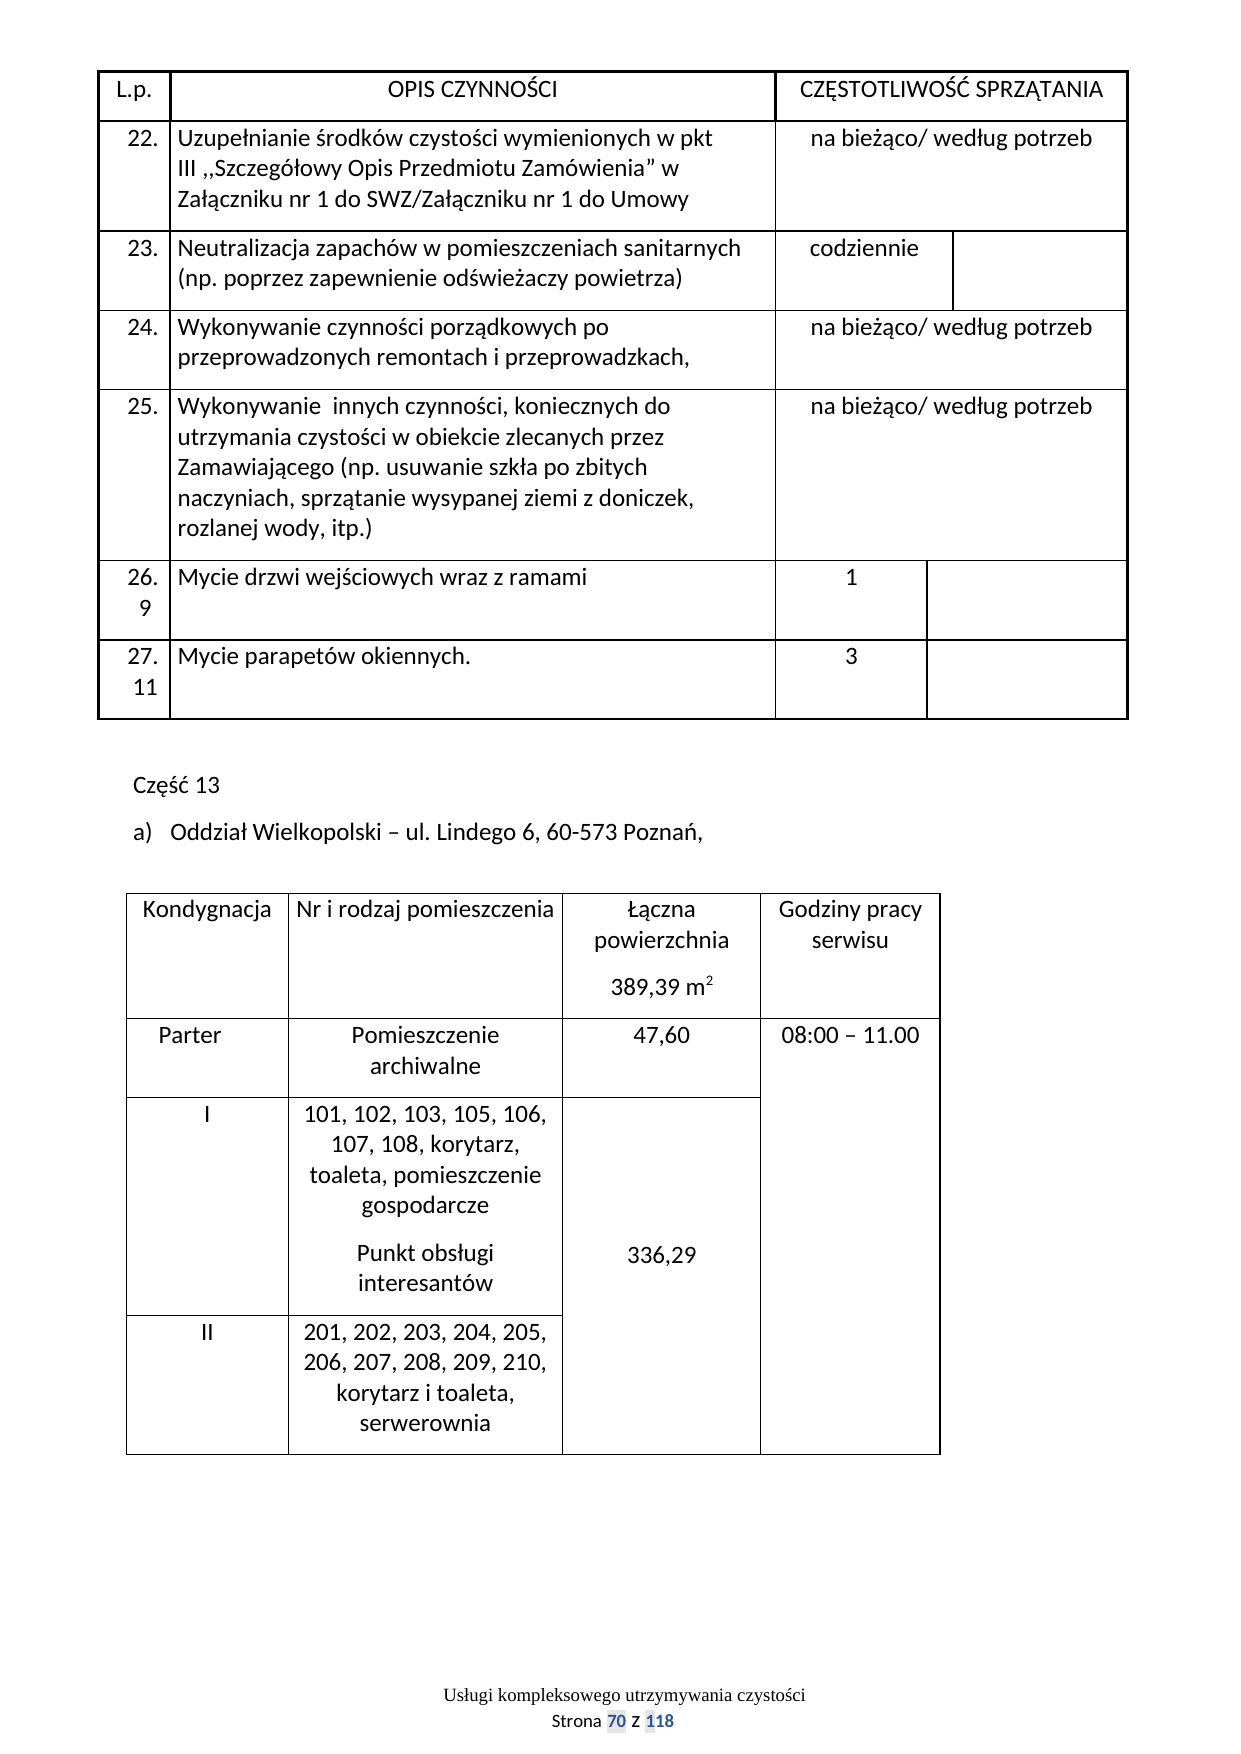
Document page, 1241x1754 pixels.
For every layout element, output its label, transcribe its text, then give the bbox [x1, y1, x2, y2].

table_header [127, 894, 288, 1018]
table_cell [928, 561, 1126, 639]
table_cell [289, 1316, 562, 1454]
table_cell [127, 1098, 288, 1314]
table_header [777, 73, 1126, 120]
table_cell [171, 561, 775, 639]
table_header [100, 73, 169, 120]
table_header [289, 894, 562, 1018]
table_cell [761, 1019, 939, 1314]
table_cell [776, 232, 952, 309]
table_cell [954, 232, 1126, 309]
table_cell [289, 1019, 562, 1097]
text Część 13 [133, 769, 1093, 800]
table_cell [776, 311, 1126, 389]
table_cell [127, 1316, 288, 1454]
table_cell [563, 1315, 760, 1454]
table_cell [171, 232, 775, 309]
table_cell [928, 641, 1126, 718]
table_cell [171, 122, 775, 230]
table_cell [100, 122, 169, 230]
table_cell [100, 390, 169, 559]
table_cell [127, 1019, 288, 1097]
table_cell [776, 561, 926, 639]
list Oddział Wielkopolski – ul. Lindego 6, 60-573 Poznań, [133, 816, 1093, 876]
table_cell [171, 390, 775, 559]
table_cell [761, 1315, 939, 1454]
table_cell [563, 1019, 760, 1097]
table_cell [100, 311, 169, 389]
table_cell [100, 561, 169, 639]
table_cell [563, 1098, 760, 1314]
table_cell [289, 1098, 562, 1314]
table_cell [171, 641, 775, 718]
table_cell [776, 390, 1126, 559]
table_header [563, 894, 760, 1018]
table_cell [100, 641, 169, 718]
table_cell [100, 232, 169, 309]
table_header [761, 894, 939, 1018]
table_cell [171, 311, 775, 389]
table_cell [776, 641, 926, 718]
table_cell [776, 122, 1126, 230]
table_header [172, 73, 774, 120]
